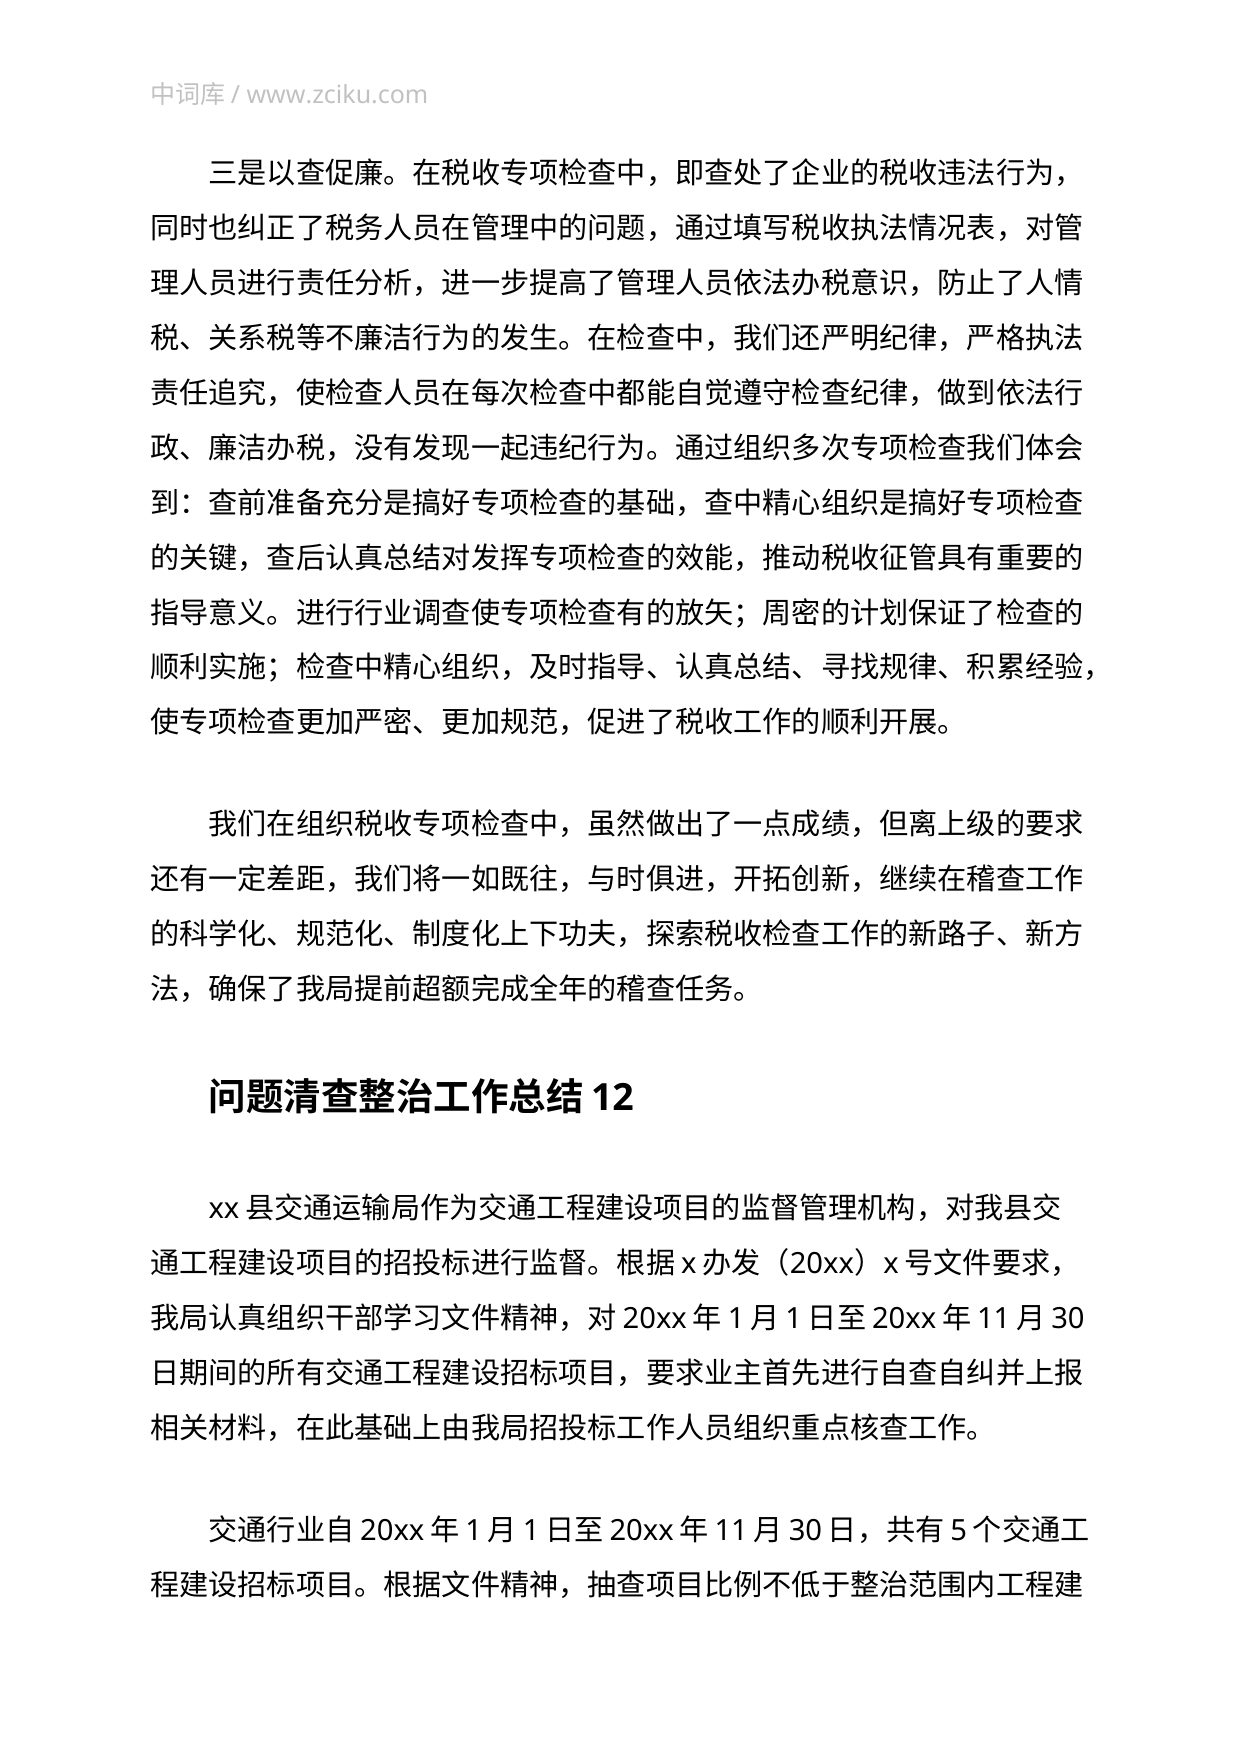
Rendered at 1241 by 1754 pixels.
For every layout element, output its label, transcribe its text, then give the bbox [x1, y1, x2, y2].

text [150, 1506, 1090, 1604]
text 我们在组织税收专项检查中，虽然做出了一点成绩，但离上级的要求还有一定差距，我们将一如既往，与时俱进，开拓创新，继续在稽查工作的科学化、规范化、制度化上下功夫，探索税收检查工作的新路子、新方法，确保了我局提前超额完成全年的稽查任务。 [150, 801, 1090, 1008]
text 问题清查整治工作总结12 [150, 1067, 1090, 1122]
text xx县交通运输局作为交通工程建设项目的监督管理机构，对我县交通工程建设项目的招投标进行监督。根据x办发（20xx）x号文件要求，我局认真组织干部学习文件精神，对20xx年1月1日至20xx年11月30日期间的所有交通工程建设招标项目，要求业主首先进行自查自纠并上报相关材料，在此基础上由我局招投标工作人员组织重点核查工作。 [150, 1185, 1090, 1447]
text 三是以查促廉。在税收专项检查中，即查处了企业的税收违法行为，同时也纠正了税务人员在管理中的问题，通过填写税收执法情况表，对管理人员进行责任分析，进一步提高了管理人员依法办税意识，防止了人情税、关系税等不廉洁行为的发生。在检查中，我们还严明纪律，严格执法责任追究，使检查人员在每次检查中都能自觉遵守检查纪律，做到依法行政、廉洁办税，没有发现一起违纪行为。通过组织多次专项检查我们体会到：查前准备充分是搞好专项检查的基础，查中精心组织是搞好专项检查的关键，查后认真总结对发挥专项检查的效能，推动税收征管具有重要的指导意义。进行行业调查使专项检查有的放矢；周密的计划保证了检查的顺利实施；检查中精心组织，及时指导、认真总结、寻找规律、积累经验，使专项检查更加严密、更加规范，促进了税收工作的顺利开展。 [150, 150, 1090, 741]
